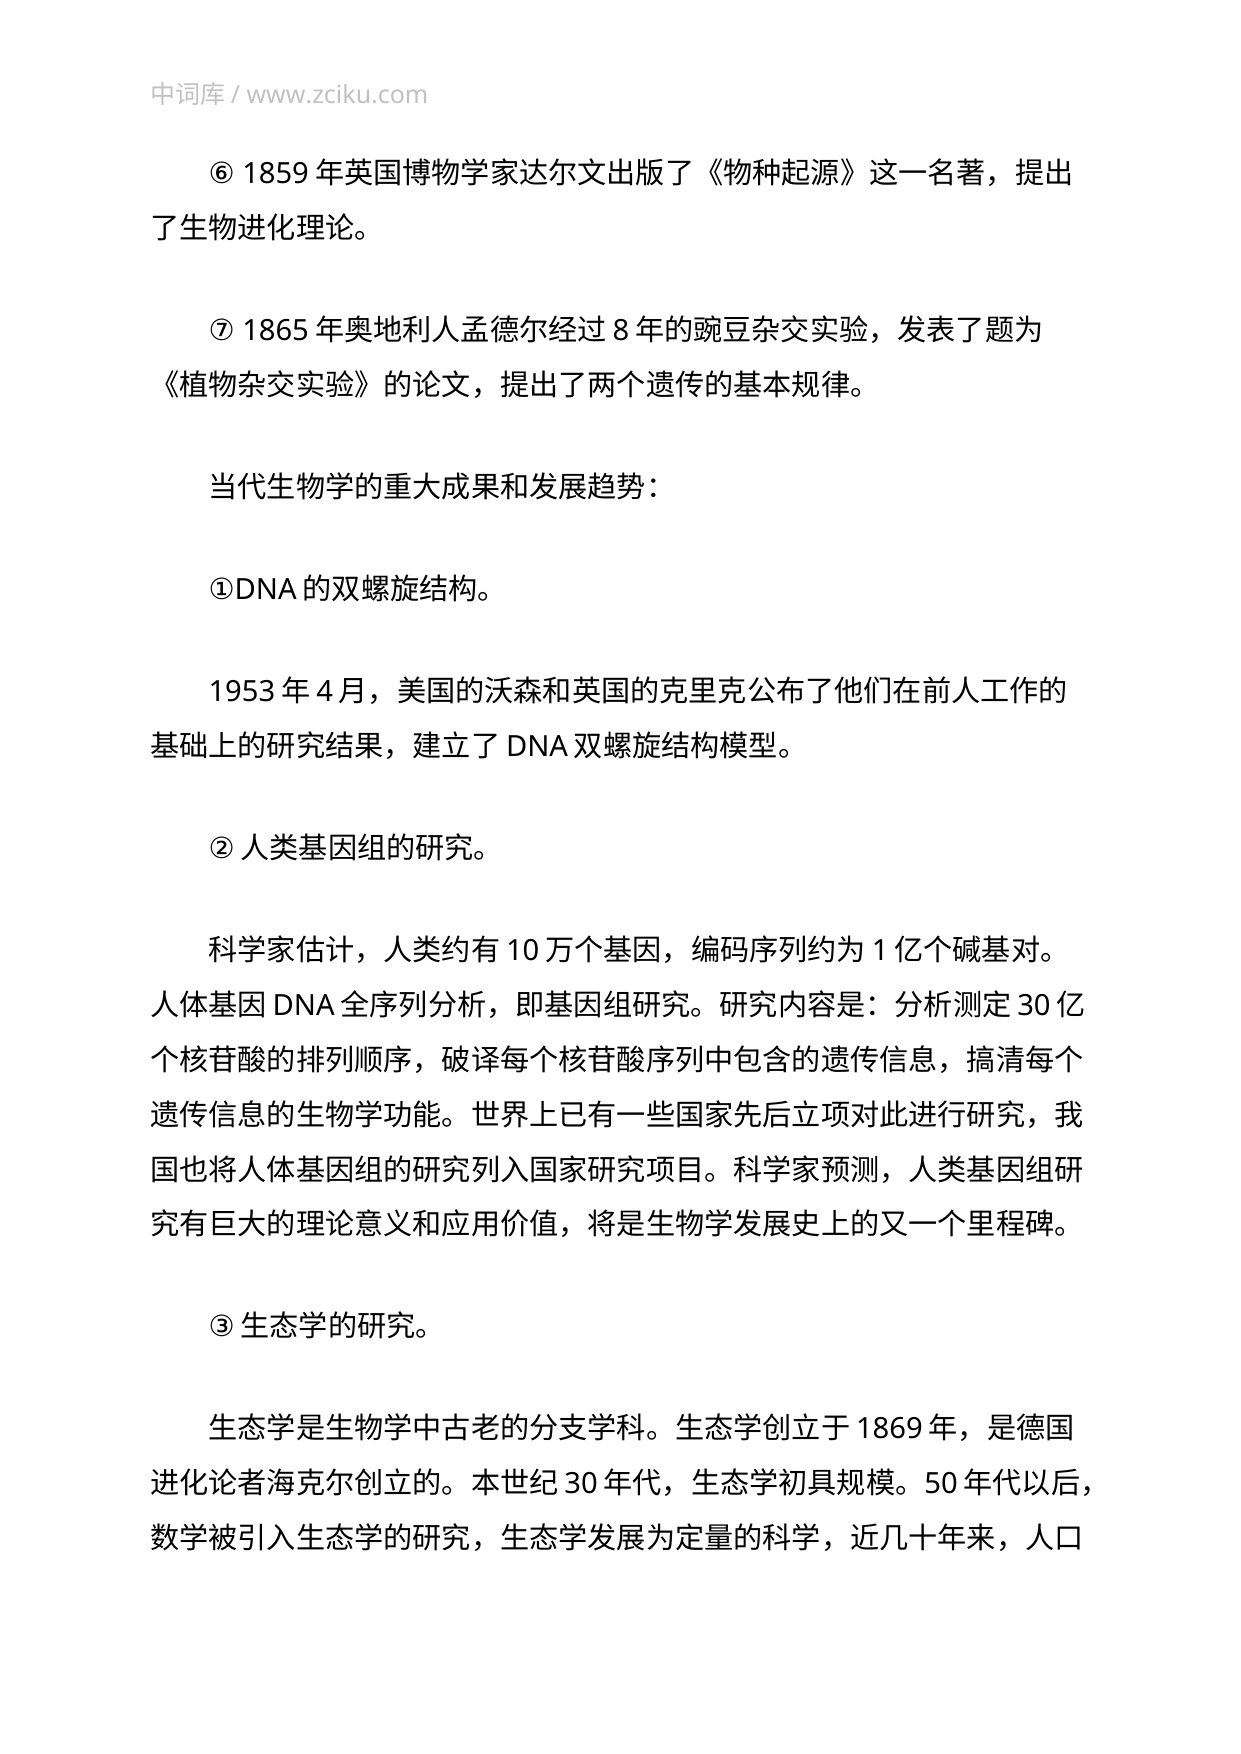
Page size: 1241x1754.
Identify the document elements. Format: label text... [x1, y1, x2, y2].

text 1953年4月，美国的沃森和英国的克里克公布了他们在前人工作的基础上的研究结果，建立了DNA双螺旋结构模型。 [150, 667, 1090, 765]
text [150, 1405, 1090, 1557]
text ③生态学的研究。 [150, 1303, 1090, 1345]
text ②人类基因组的研究。 [150, 824, 1090, 867]
text ⑥ 1859年英国博物学家达尔文出版了《物种起源》这一名著，提出了生物进化理论。 [150, 150, 1090, 247]
text ①DNA的双螺旋结构。 [150, 565, 1090, 608]
text 科学家估计，人类约有10万个基因，编码序列约为1亿个碱基对。人体基因DNA全序列分析，即基因组研究。研究内容是：分析测定30亿个核苷酸的排列顺序，破译每个核苷酸序列中包含的遗传信息，搞清每个遗传信息的生物学功能。世界上已有一些国家先后立项对此进行研究，我国也将人体基因组的研究列入国家研究项目。科学家预测，人类基因组研究有巨大的理论意义和应用价值，将是生物学发展史上的又一个里程碑。 [150, 926, 1090, 1243]
text ⑦ 1865年奥地利人孟德尔经过8年的豌豆杂交实验，发表了题为《植物杂交实验》的论文，提出了两个遗传的基本规律。 [150, 307, 1090, 404]
text 当代生物学的重大成果和发展趋势： [150, 463, 1090, 506]
